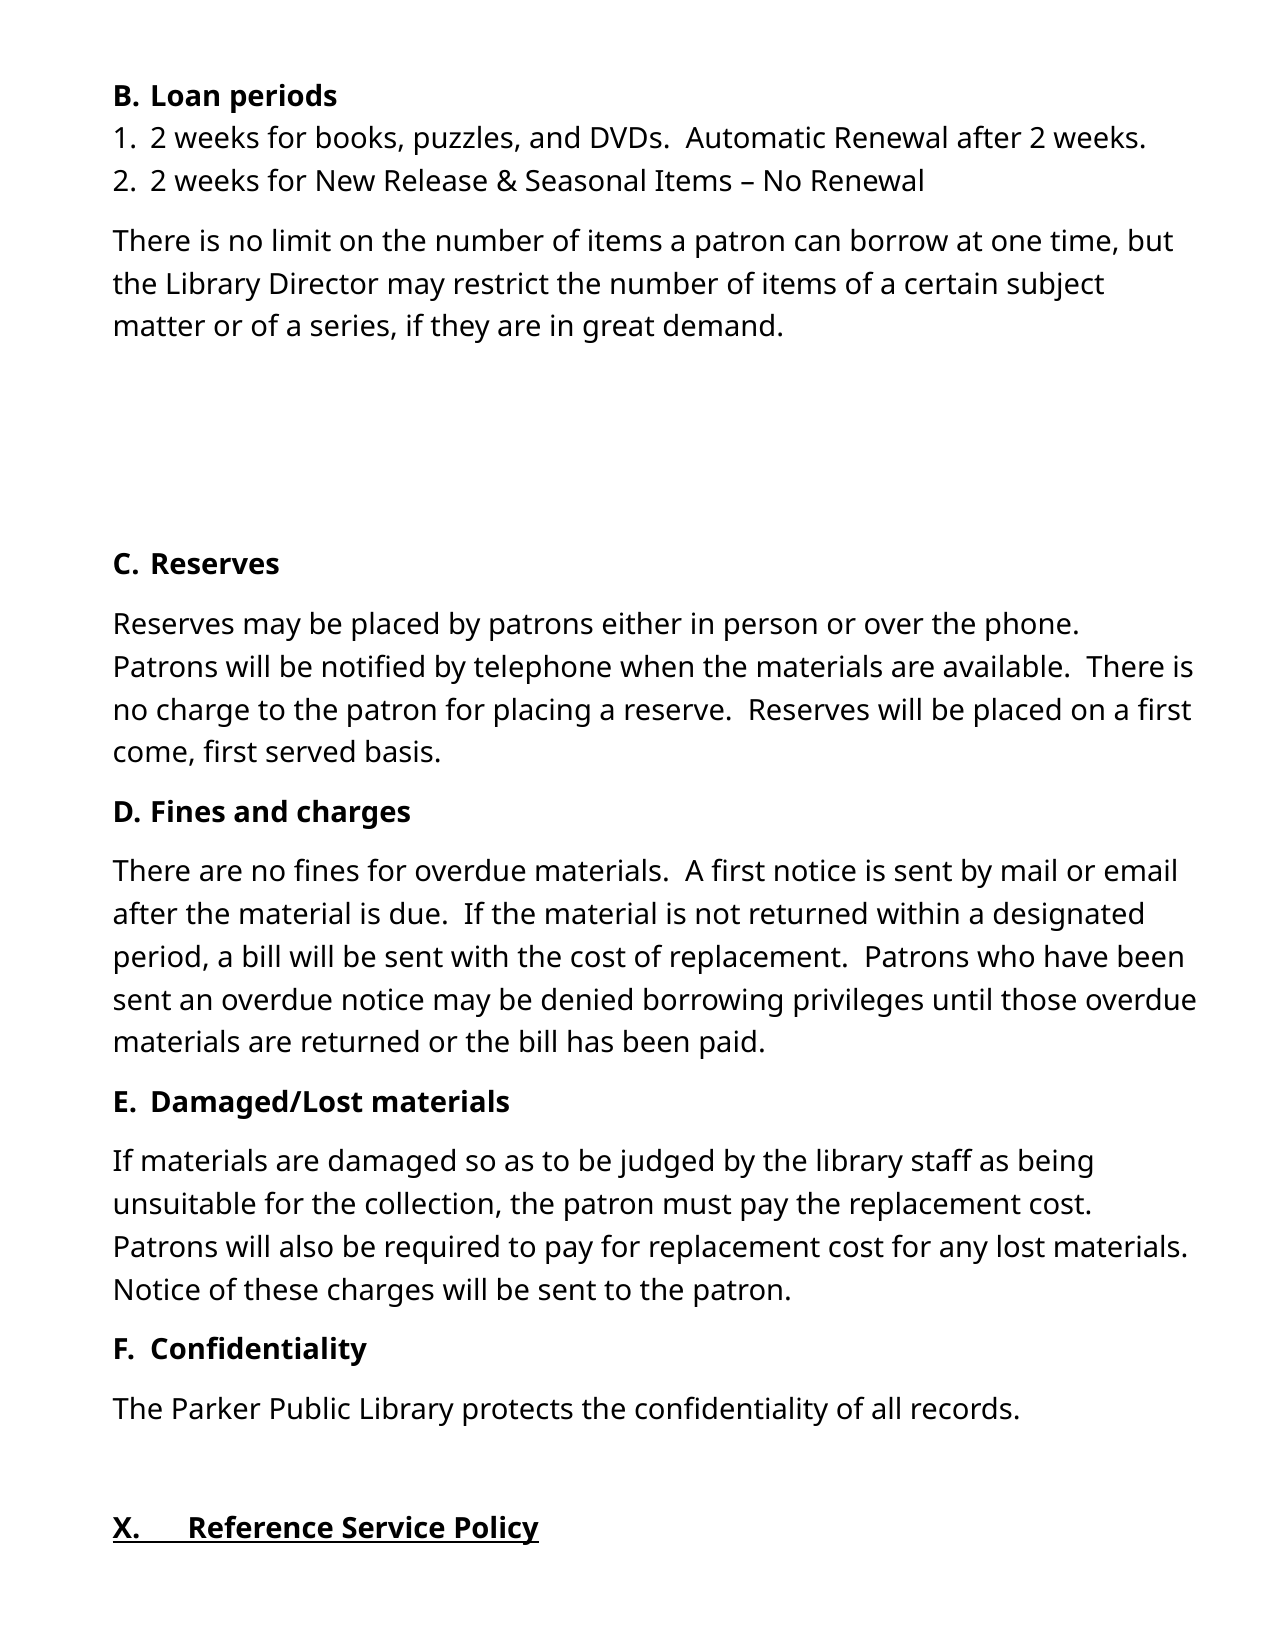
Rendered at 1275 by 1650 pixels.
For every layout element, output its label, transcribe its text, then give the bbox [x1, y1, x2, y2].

list Loan periods [112, 75, 1200, 115]
text If materials are damaged so as to be judged by the library staff as being unsuitable for the collection, the patron must pay the replacement cost. Patrons will also be required to pay for replacement cost for any lost materials. Notice of these charges will be sent to the patron. [112, 1141, 1200, 1309]
list Damaged/Lost materials [112, 1081, 1200, 1121]
list Fines and charges [112, 791, 1200, 831]
text There is no limit on the number of items a patron can borrow at one time, but the Library Director may restrict the number of items of a certain subject matter or of a series, if they are in great demand. [112, 220, 1200, 345]
list 2 weeks for books, puzzles, and DVDs. Automatic Renewal after 2 weeks. [112, 118, 1200, 157]
text Reserves may be placed by patrons either in person or over the phone. Patrons will be notified by telephone when the materials are available. There is no charge to the patron for placing a reserve. Reserves will be placed on a first come, first served basis. [112, 603, 1200, 771]
list Confidentiality [112, 1329, 1200, 1368]
list Reference Service Policy [112, 1507, 1200, 1547]
text There are no fines for overdue materials. A first notice is sent by mail or email after the material is due. If the material is not returned within a designated period, a bill will be sent with the cost of replacement. Patrons who have been sent an overdue notice may be denied borrowing privileges until those overdue materials are returned or the bill has been paid. [112, 851, 1200, 1061]
list 2 weeks for New Release & Seasonal Items – No Renewal [112, 161, 1200, 200]
text The Parker Public Library protects the confidentiality of all records. [112, 1388, 1200, 1428]
list Reserves [112, 544, 1200, 583]
